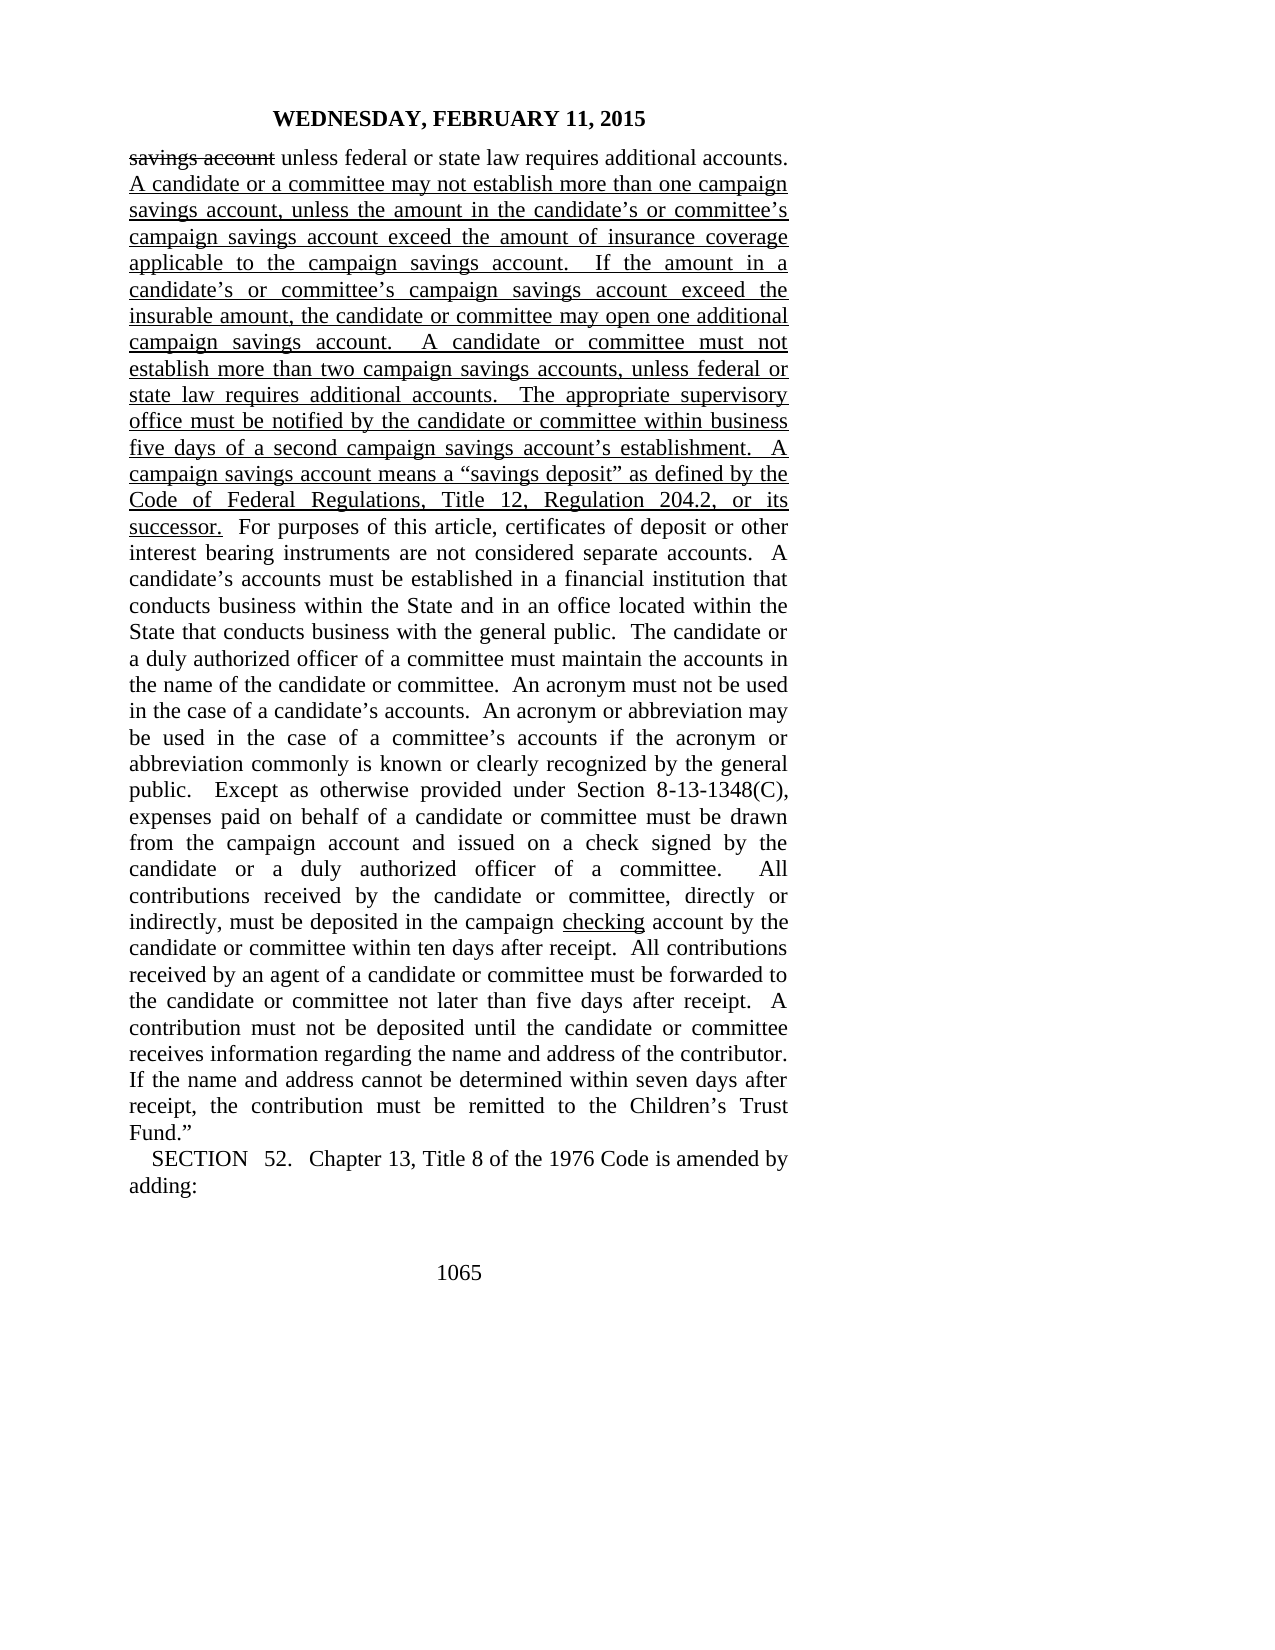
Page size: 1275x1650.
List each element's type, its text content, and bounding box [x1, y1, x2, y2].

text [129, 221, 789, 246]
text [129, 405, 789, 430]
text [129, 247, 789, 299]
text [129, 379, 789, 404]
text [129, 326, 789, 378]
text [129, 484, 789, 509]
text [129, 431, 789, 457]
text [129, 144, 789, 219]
text SECTION 52. Chapter 13, Title 8 of the 1976 Code is amended by adding: [129, 1145, 789, 1198]
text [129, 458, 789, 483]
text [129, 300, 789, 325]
